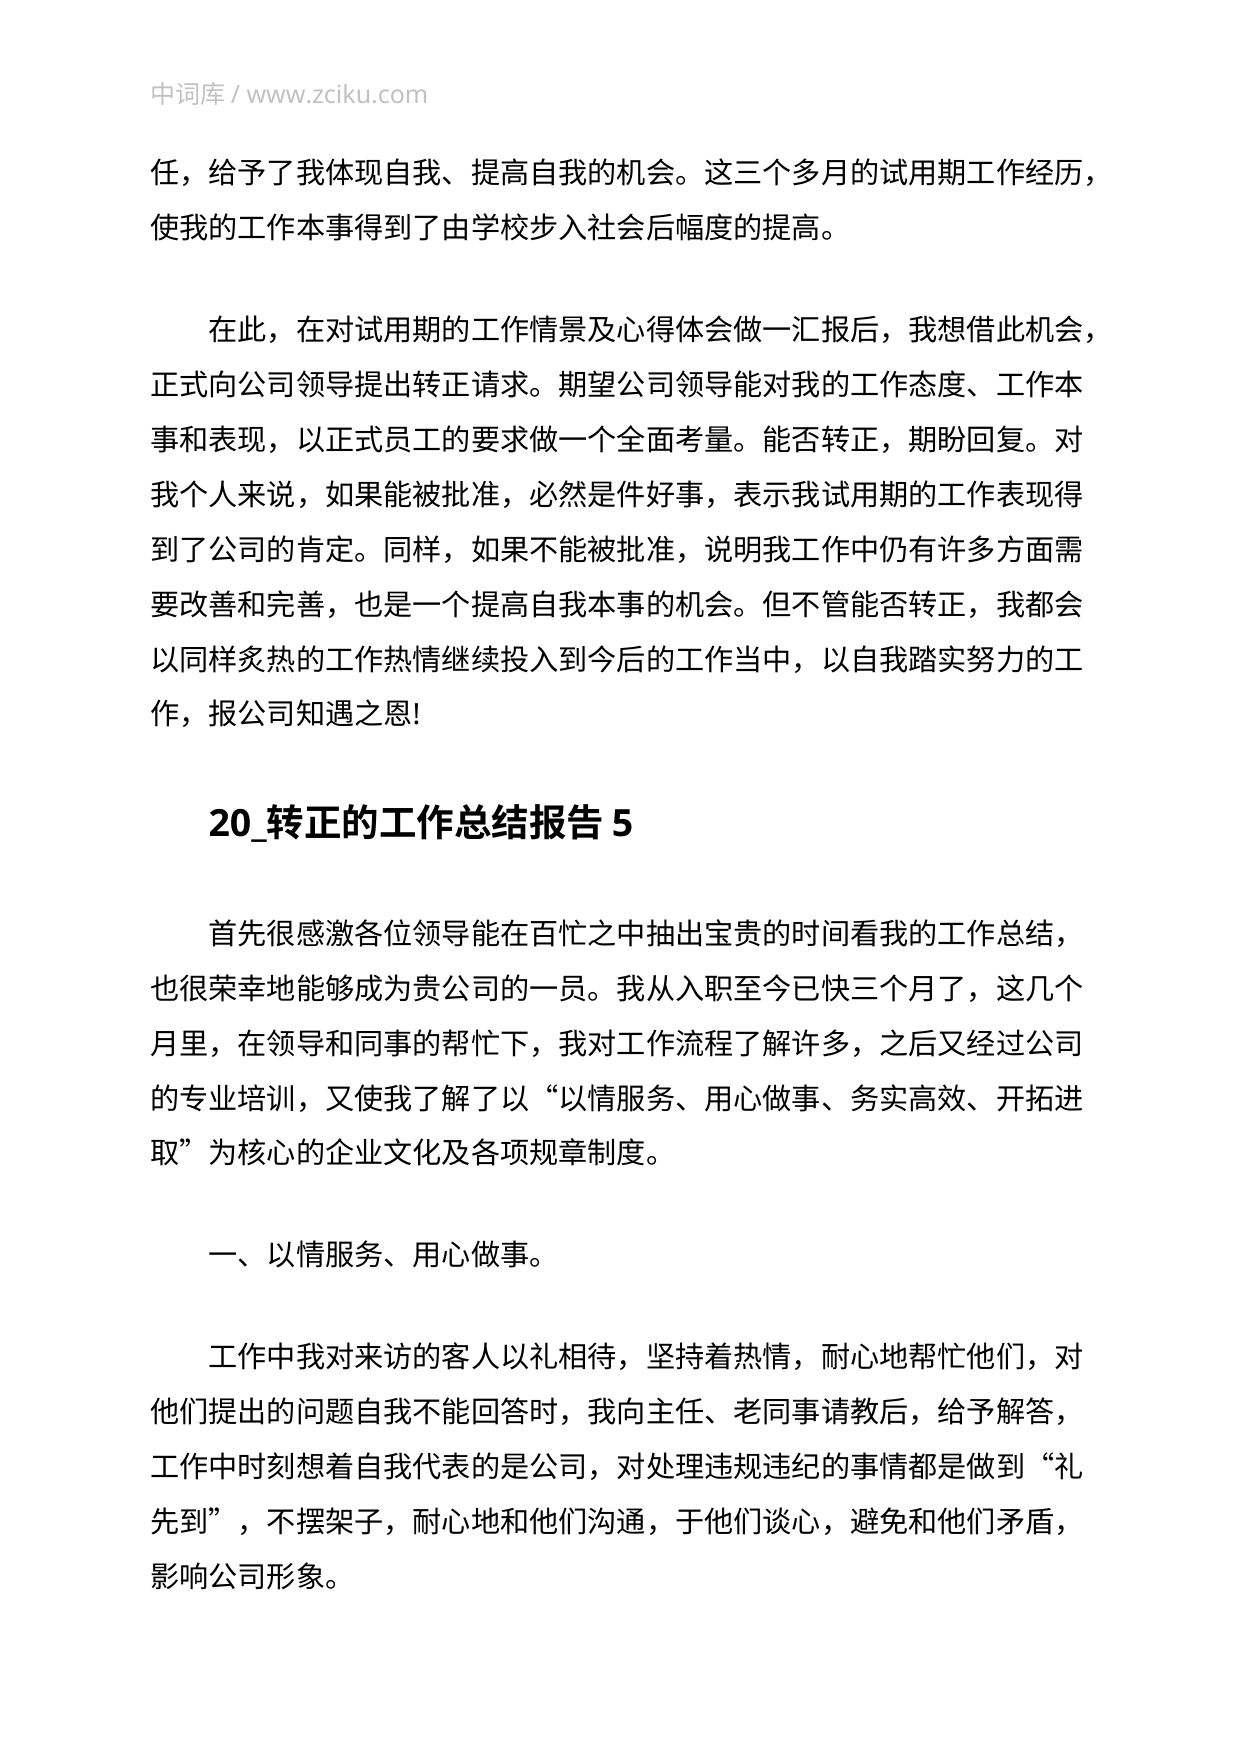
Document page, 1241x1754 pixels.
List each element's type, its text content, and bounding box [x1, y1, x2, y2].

text 首先很感激各位领导能在百忙之中抽出宝贵的时间看我的工作总结，也很荣幸地能够成为贵公司的一员。我从入职至今已快三个月了，这几个月里，在领导和同事的帮忙下，我对工作流程了解许多，之后又经过公司的专业培训，又使我了解了以“以情服务、用心做事、务实高效、开拓进取”为核心的企业文化及各项规章制度。 [150, 911, 1090, 1172]
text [150, 150, 1090, 247]
text 一、以情服务、用心做事。 [150, 1232, 1090, 1274]
text 在此，在对试用期的工作情景及心得体会做一汇报后，我想借此机会，正式向公司领导提出转正请求。期望公司领导能对我的工作态度、工作本事和表现，以正式员工的要求做一个全面考量。能否转正，期盼回复。对我个人来说，如果能被批准，必然是件好事，表示我试用期的工作表现得到了公司的肯定。同样，如果不能被批准，说明我工作中仍有许多方面需要改善和完善，也是一个提高自我本事的机会。但不管能否转正，我都会以同样炙热的工作热情继续投入到今后的工作当中，以自我踏实努力的工作，报公司知遇之恩! [150, 307, 1090, 733]
text 工作中我对来访的客人以礼相待，坚持着热情，耐心地帮忙他们，对他们提出的问题自我不能回答时，我向主任、老同事请教后，给予解答，工作中时刻想着自我代表的是公司，对处理违规违纪的事情都是做到“礼先到”，不摆架子，耐心地和他们沟通，于他们谈心，避免和他们矛盾，影响公司形象。 [150, 1334, 1090, 1596]
text 20_转正的工作总结报告5 [150, 793, 1090, 847]
